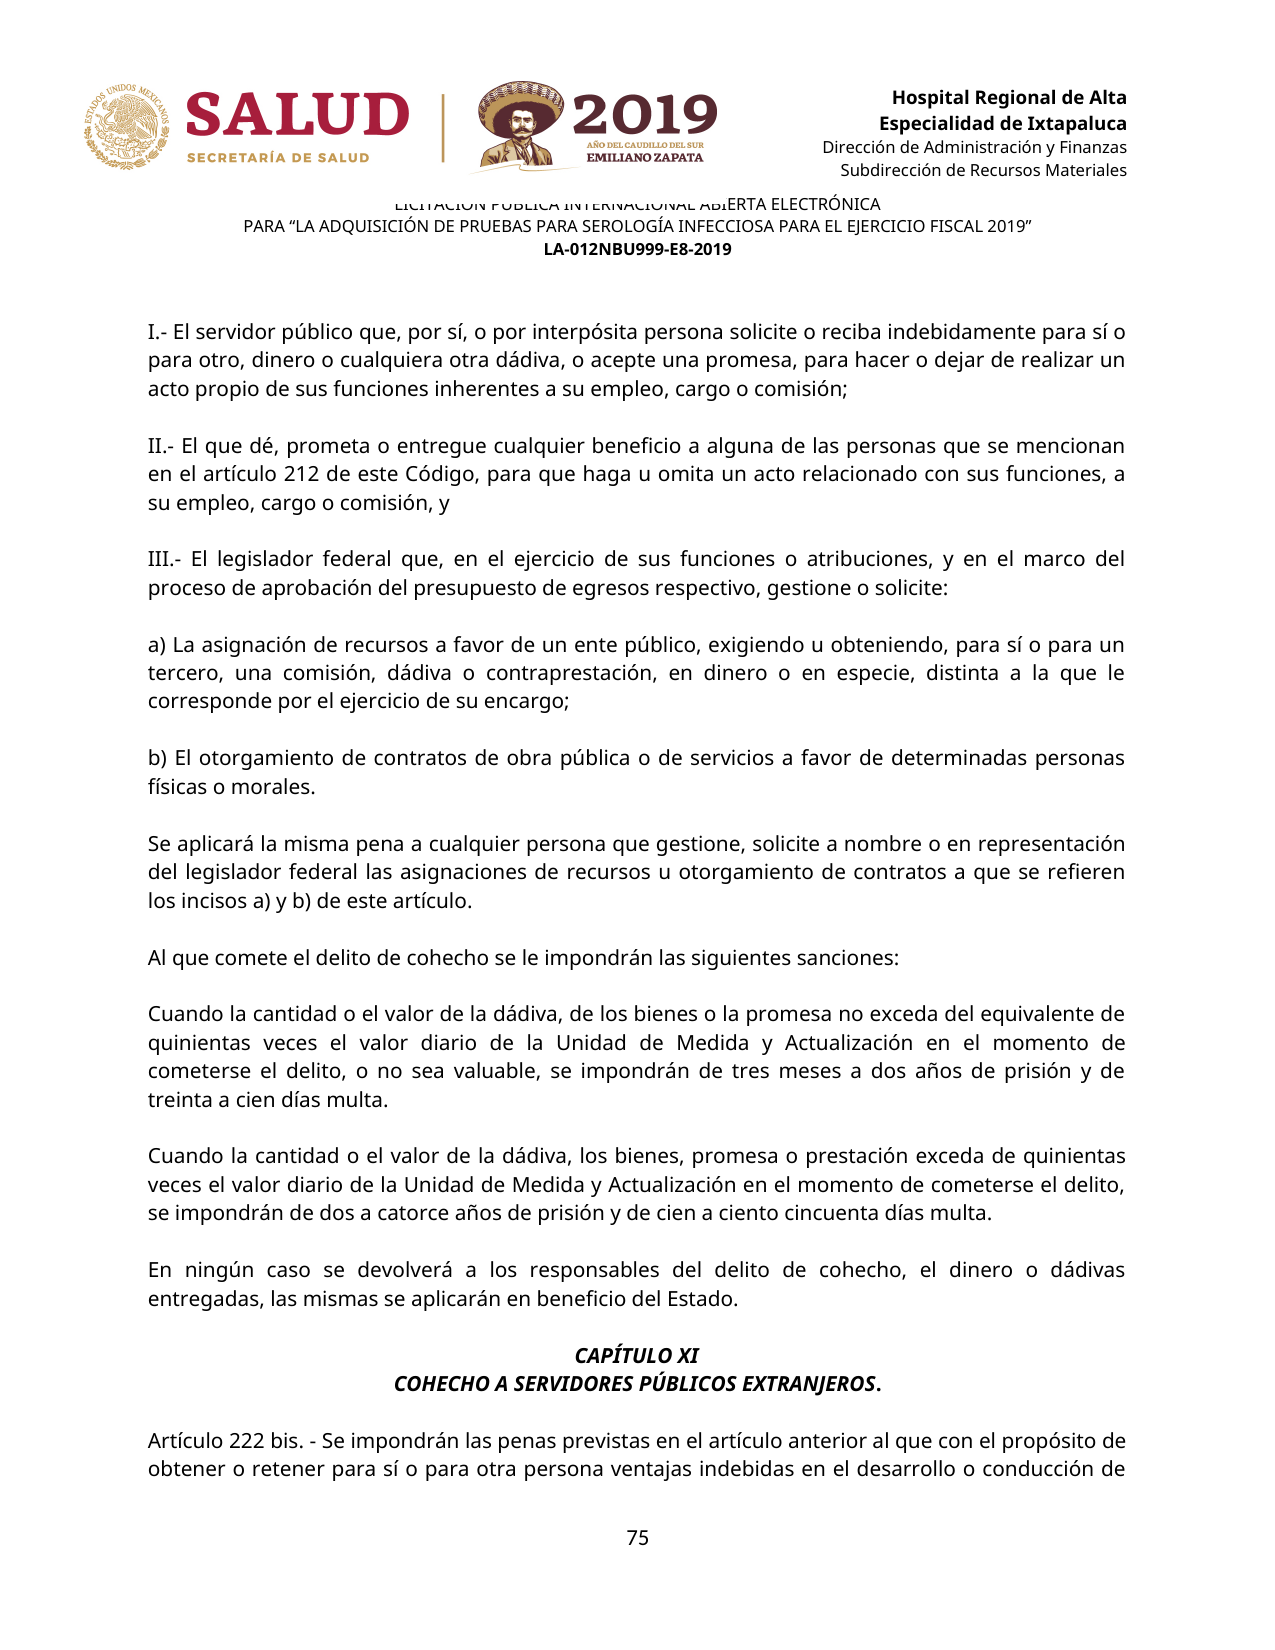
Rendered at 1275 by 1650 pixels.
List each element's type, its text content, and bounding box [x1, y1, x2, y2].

text Se aplicará la misma pena a cualquier persona que gestione, solicite a nombre o en representación del legislador federal las asignaciones de recursos u otorgamiento de contratos a que se refieren los incisos a) y b) de este artículo. [148, 829, 1127, 914]
text Al que comete el delito de cohecho se le impondrán las siguientes sanciones: [148, 943, 1127, 971]
text En ningún caso se devolverá a los responsables del delito de cohecho, el dinero o dádivas entregadas, las mismas se aplicarán en beneficio del Estado. [148, 1255, 1127, 1312]
text Cuando la cantidad o el valor de la dádiva, de los bienes o la promesa no exceda del equivalente de quinientas veces el valor diario de la Unidad de Medida y Actualización en el momento de cometerse el delito, o no sea valuable, se impondrán de tres meses a dos años de prisión y de treinta a cien días multa. [148, 999, 1127, 1113]
picture [38, 27, 728, 207]
text Cuando la cantidad o el valor de la dádiva, los bienes, promesa o prestación exceda de quinientas veces el valor diario de la Unidad de Medida y Actualización en el momento de cometerse el delito, se impondrán de dos a catorce años de prisión y de cien a ciento cincuenta días multa. [148, 1142, 1127, 1227]
text COHECHO A SERVIDORES PÚBLICOS EXTRANJEROS. [148, 1369, 1127, 1398]
text a) La asignación de recursos a favor de un ente público, exigiendo u obteniendo, para sí o para un tercero, una comisión, dádiva o contraprestación, en dinero o en especie, distinta a la que le corresponde por el ejercicio de su encargo; [148, 630, 1127, 715]
text II.- El que dé, prometa o entregue cualquier beneficio a alguna de las personas que se mencionan en el artículo 212 de este Código, para que haga u omita un acto relacionado con sus funciones, a su empleo, cargo o comisión, y [148, 431, 1127, 516]
text b) El otorgamiento de contratos de obra pública o de servicios a favor de determinadas personas físicas o morales. [148, 743, 1127, 800]
text III.- El legislador federal que, en el ejercicio de sus funciones o atribuciones, y en el marco del proceso de aprobación del presupuesto de egresos respectivo, gestione o solicite: [148, 544, 1127, 601]
text CAPÍTULO XI [148, 1341, 1127, 1369]
text I.- El servidor público que, por sí, o por interpósita persona solicite o reciba indebidamente para sí o para otro, dinero o cualquiera otra dádiva, o acepte una promesa, para hacer o dejar de realizar un acto propio de sus funciones inherentes a su empleo, cargo o comisión; [148, 317, 1127, 402]
